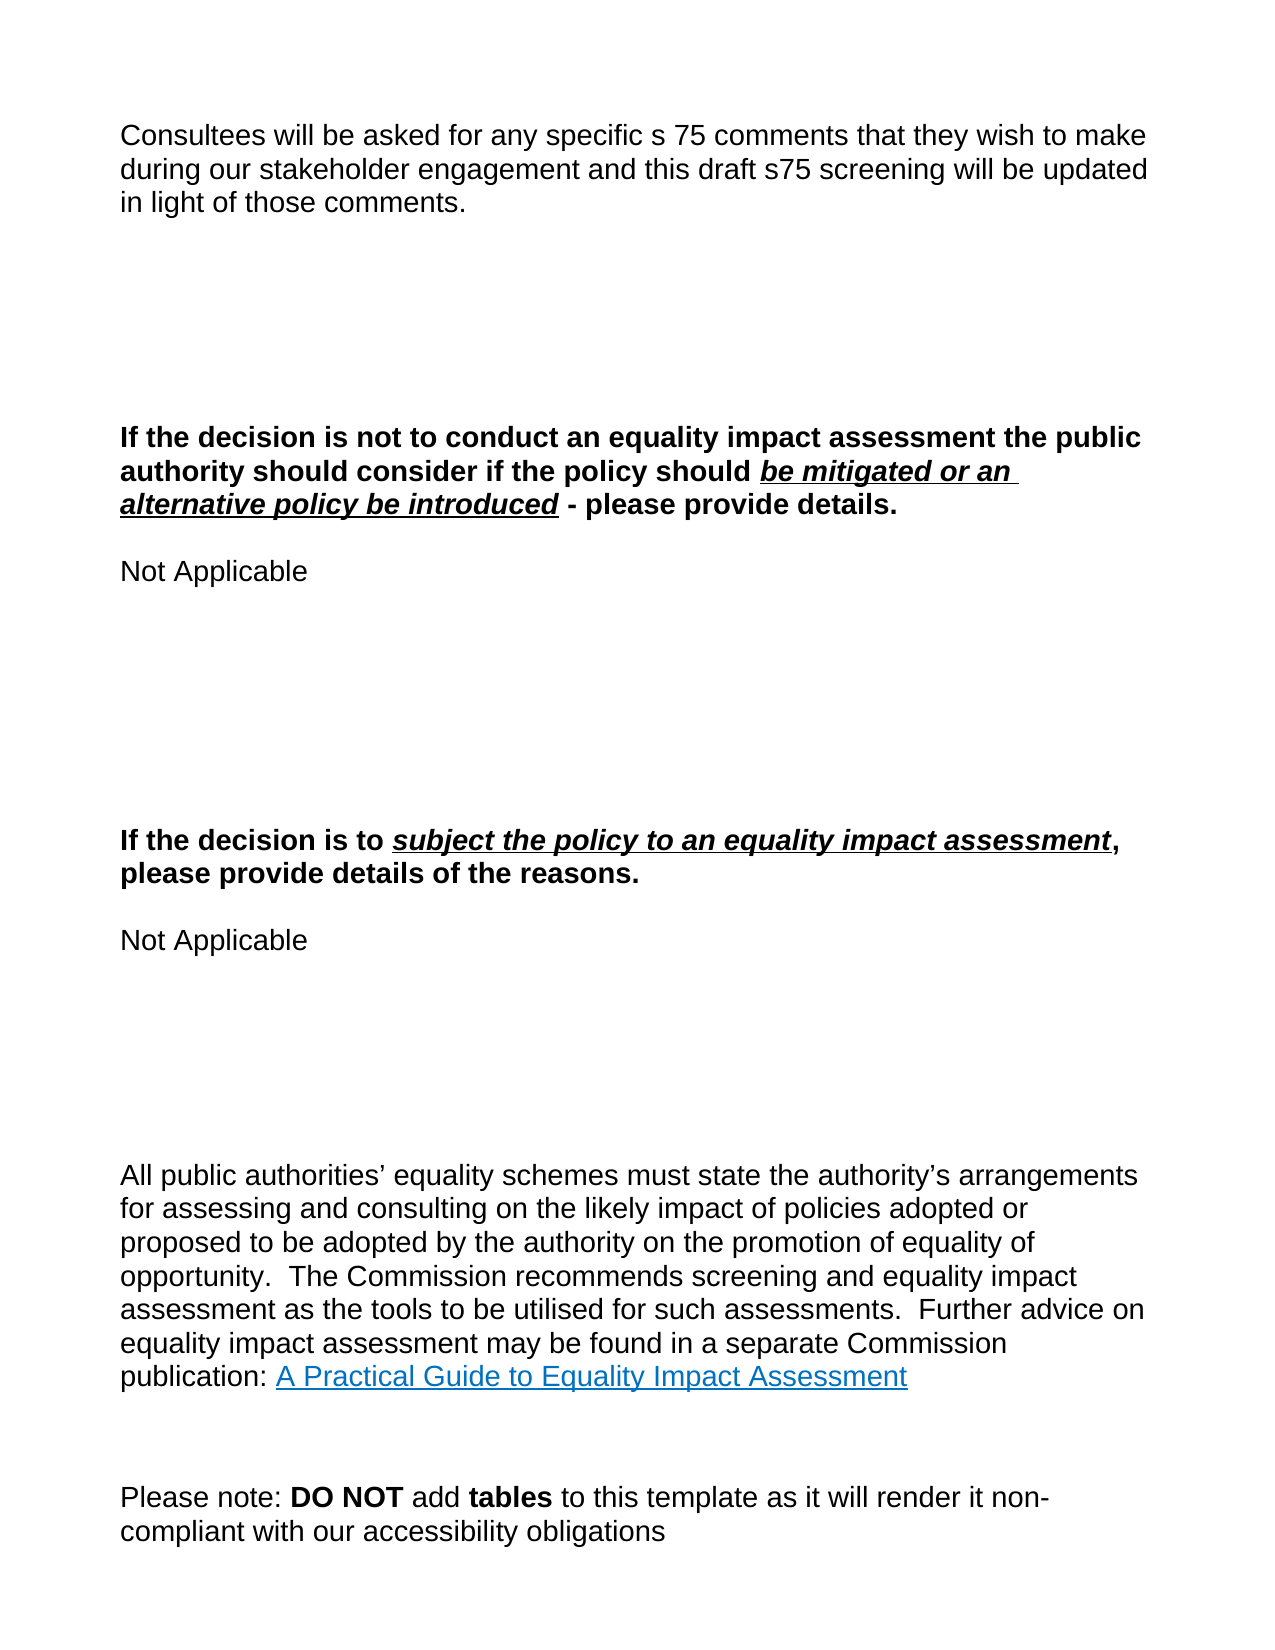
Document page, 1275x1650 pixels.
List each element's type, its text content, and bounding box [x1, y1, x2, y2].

text Consultees will be asked for any specific s 75 comments that they wish to make during our stakeholder engagement and this draft s75 screening will be updated in light of those comments. [120, 118, 1155, 219]
text Not Applicable [120, 923, 1155, 957]
text If the decision is not to conduct an equality impact assessment the public authority should consider if the policy should be mitigated or an alternative policy be introduced - please provide details. [120, 420, 1155, 521]
text All public authorities’ equality schemes must state the authority’s arrangements for assessing and consulting on the likely impact of policies adopted or proposed to be adopted by the authority on the promotion of equality of opportunity. The Commission recommends screening and equality impact assessment as the tools to be utilised for such assessments. Further advice on equality impact assessment may be found in a separate Commission publication: A Practical Guide to Equality Impact Assessment [120, 1158, 1155, 1393]
text Not Applicable [120, 554, 1155, 588]
text If the decision is to subject the policy to an equality impact assessment, please provide details of the reasons. [120, 822, 1155, 889]
